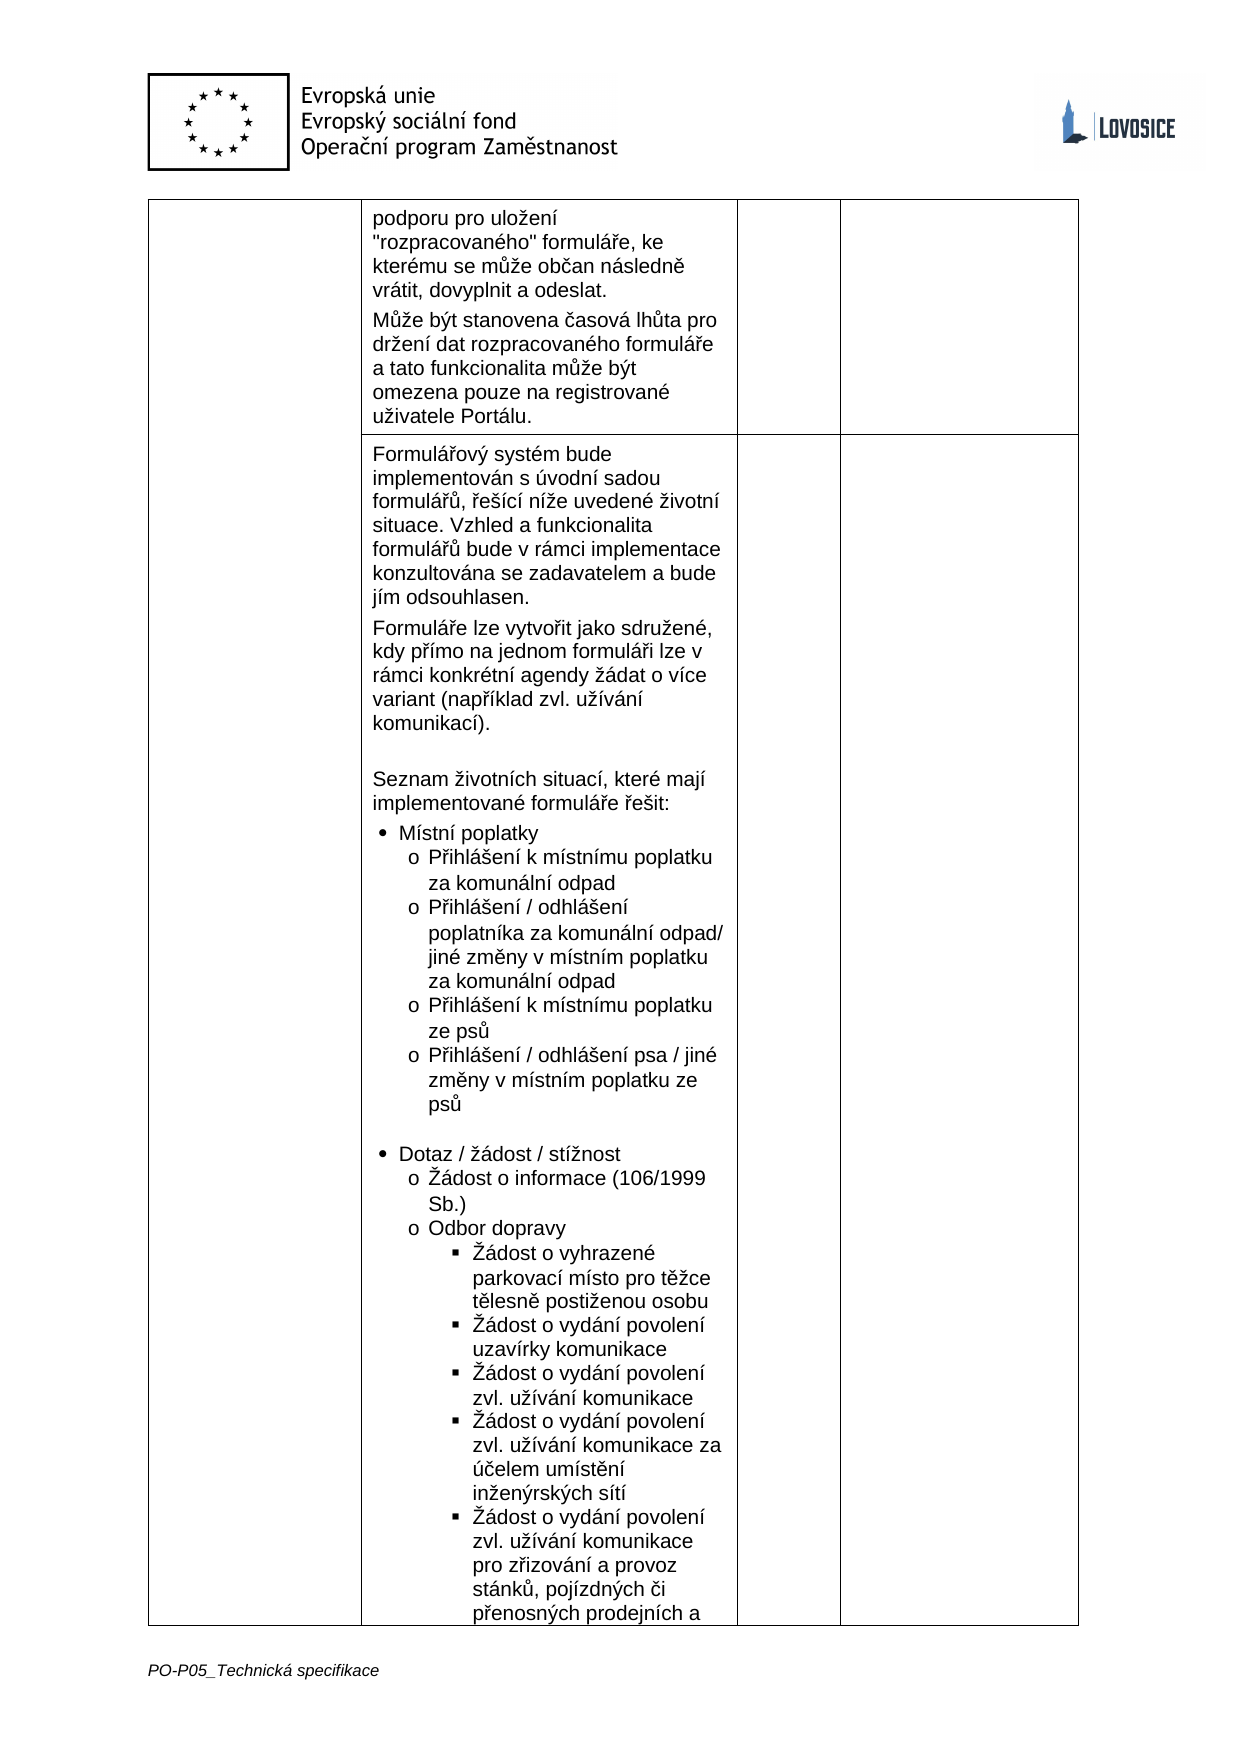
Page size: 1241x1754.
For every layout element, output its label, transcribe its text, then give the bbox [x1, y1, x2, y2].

picture [147, 73, 618, 171]
picture [1033, 73, 1206, 171]
table_cell [841, 200, 1078, 434]
table_cell [738, 200, 840, 434]
table_cell [841, 435, 1078, 1625]
table_cell [738, 435, 840, 1625]
